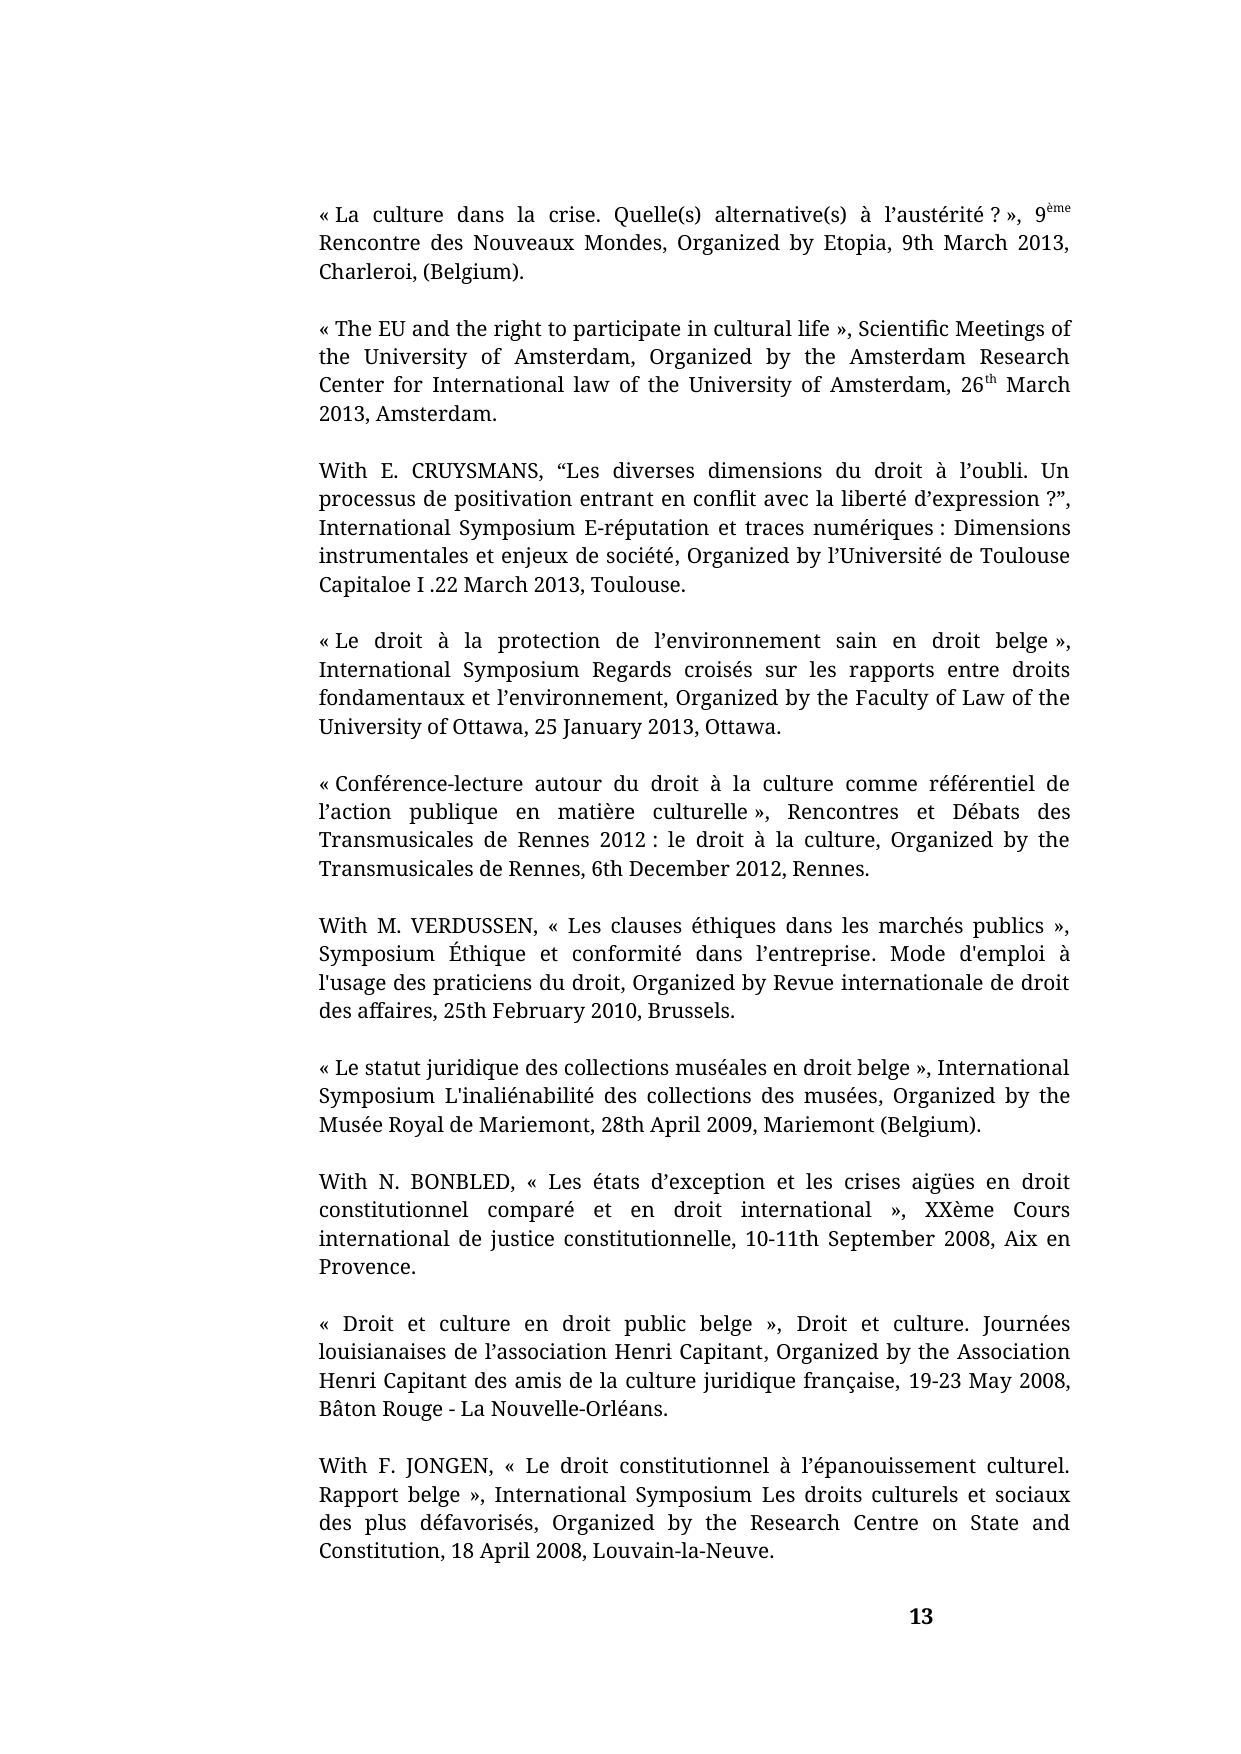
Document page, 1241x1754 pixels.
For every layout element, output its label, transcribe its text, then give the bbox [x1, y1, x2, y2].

text « The EU and the right to participate in cultural life », Scientific Meetings of the University of Amsterdam, Organized by the Amsterdam Research Center for International law of the University of Amsterdam, 26th March 2013, Amsterdam. [318, 314, 1071, 427]
text With N. BONBLED, « Les états d’exception et les crises aigües en droit constitutionnel comparé et en droit international », XXème Cours international de justice constitutionnelle, 10-11th September 2008, Aix en Provence. [318, 1167, 1071, 1281]
text « Le droit à la protection de l’environnement sain en droit belge », International Symposium Regards croisés sur les rapports entre droits fondamentaux et l’environnement, Organized by the Faculty of Law of the University of Ottawa, 25 January 2013, Ottawa. [318, 627, 1071, 740]
text With F. JONGEN, « Le droit constitutionnel à l’épanouissement culturel. Rapport belge », International Symposium Les droits culturels et sociaux des plus défavorisés, Organized by the Research Centre on State and Constitution, 18 April 2008, Louvain-la-Neuve. [318, 1451, 1071, 1565]
text « Conférence-lecture autour du droit à la culture comme référentiel de l’action publique en matière culturelle », Rencontres et Débats des Transmusicales de Rennes 2012 : le droit à la culture, Organized by the Transmusicales de Rennes, 6th December 2012, Rennes. [318, 769, 1071, 882]
text With E. CRUYSMANS, “Les diverses dimensions du droit à l’oubli. Un processus de positivation entrant en conflit avec la liberté d’expression ?”, International Symposium E-réputation et traces numériques : Dimensions instrumentales et enjeux de société, Organized by l’Université de Toulouse Capitaloe I .22 March 2013, Toulouse. [318, 456, 1071, 598]
text « Droit et culture en droit public belge », Droit et culture. Journées louisianaises de l’association Henri Capitant, Organized by the Association Henri Capitant des amis de la culture juridique française, 19-23 May 2008, Bâton Rouge - La Nouvelle-Orléans. [318, 1309, 1071, 1423]
text With M. VERDUSSEN, « Les clauses éthiques dans les marchés publics », Symposium Éthique et conformité dans l’entreprise. Mode d'emploi à l'usage des praticiens du droit, Organized by Revue internationale de droit des affaires, 25th February 2010, Brussels. [318, 911, 1071, 1025]
text « Le statut juridique des collections muséales en droit belge », International Symposium L'inaliénabilité des collections des musées, Organized by the Musée Royal de Mariemont, 28th April 2009, Mariemont (Belgium). [318, 1053, 1071, 1138]
text « La culture dans la crise. Quelle(s) alternative(s) à l’austérité ? », 9ème Rencontre des Nouveaux Mondes, Organized by Etopia, 9th March 2013, Charleroi, (Belgium). [318, 200, 1071, 285]
